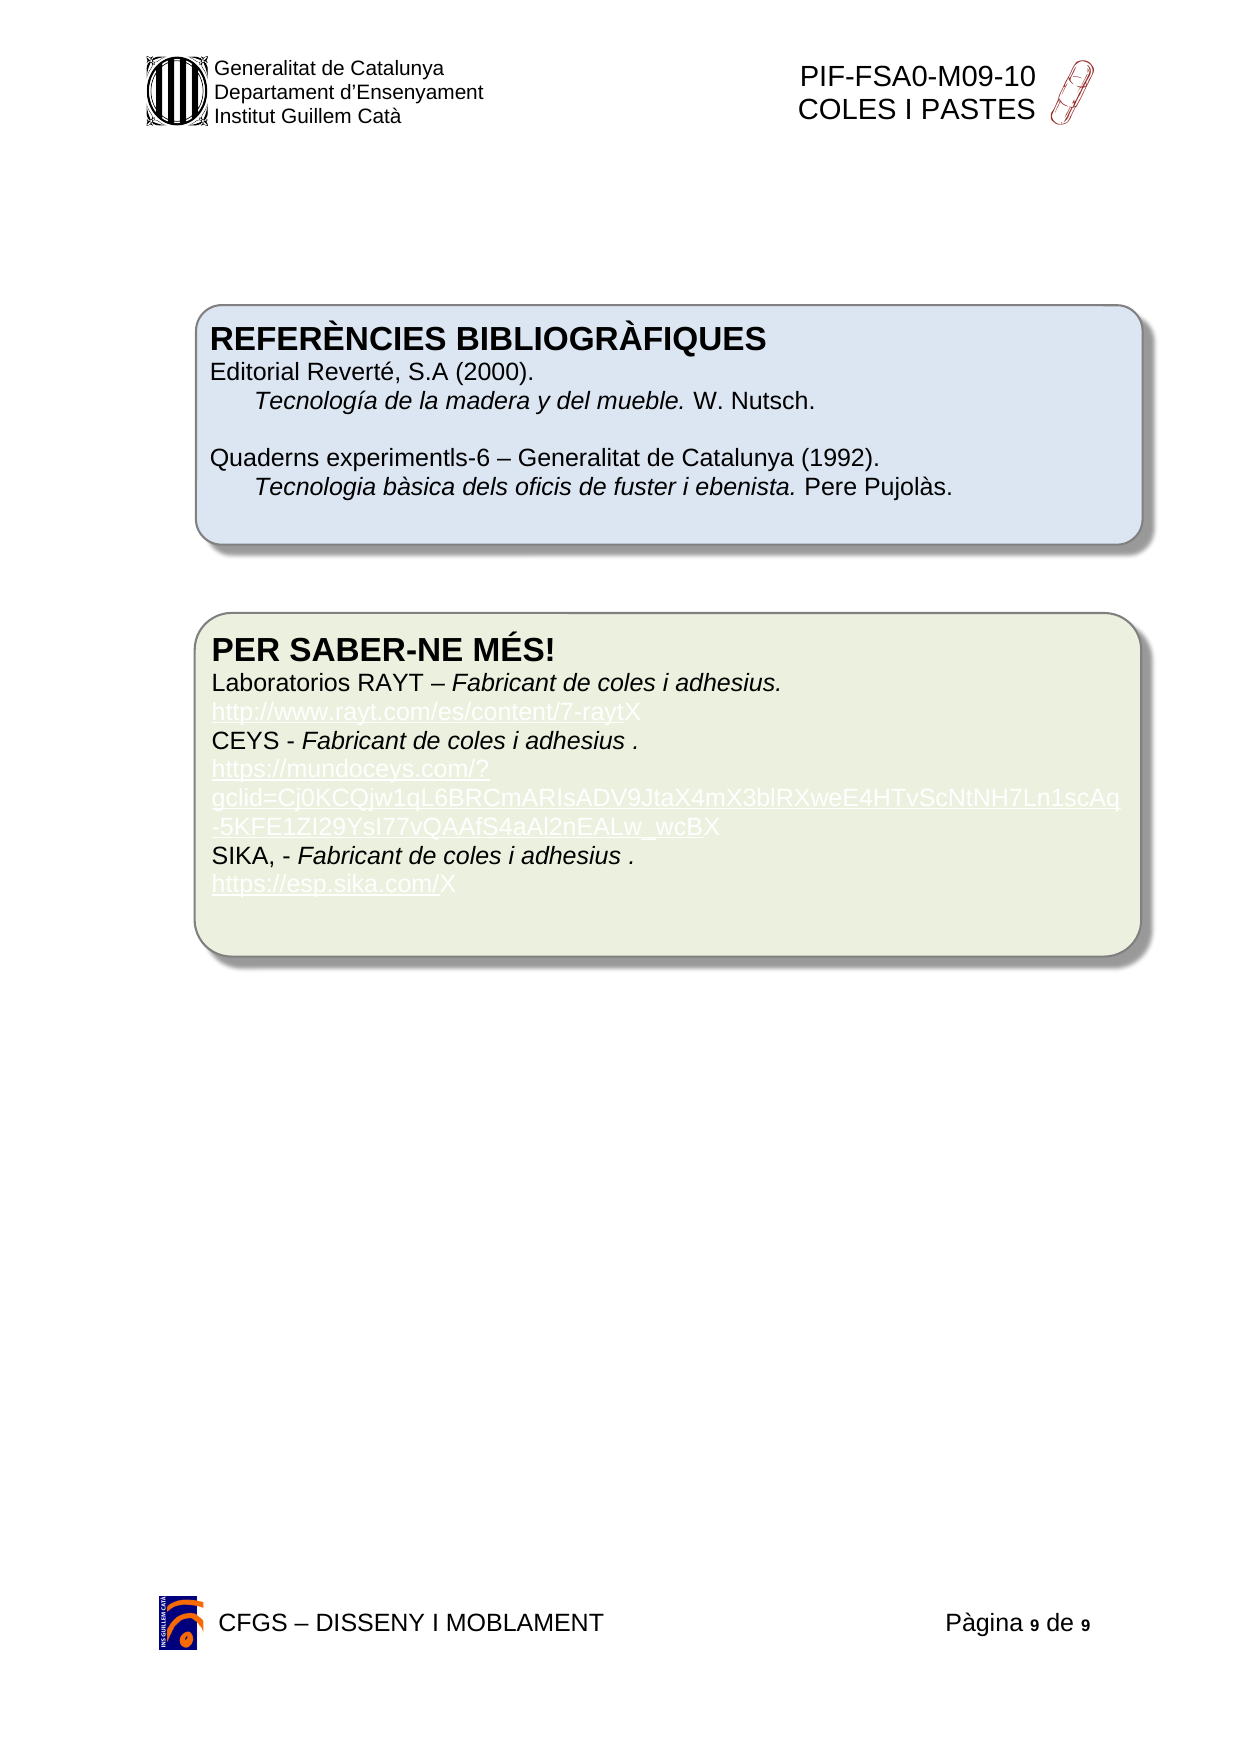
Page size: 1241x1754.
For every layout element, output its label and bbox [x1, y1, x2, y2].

picture [146, 56, 208, 126]
picture [159, 1596, 204, 1650]
